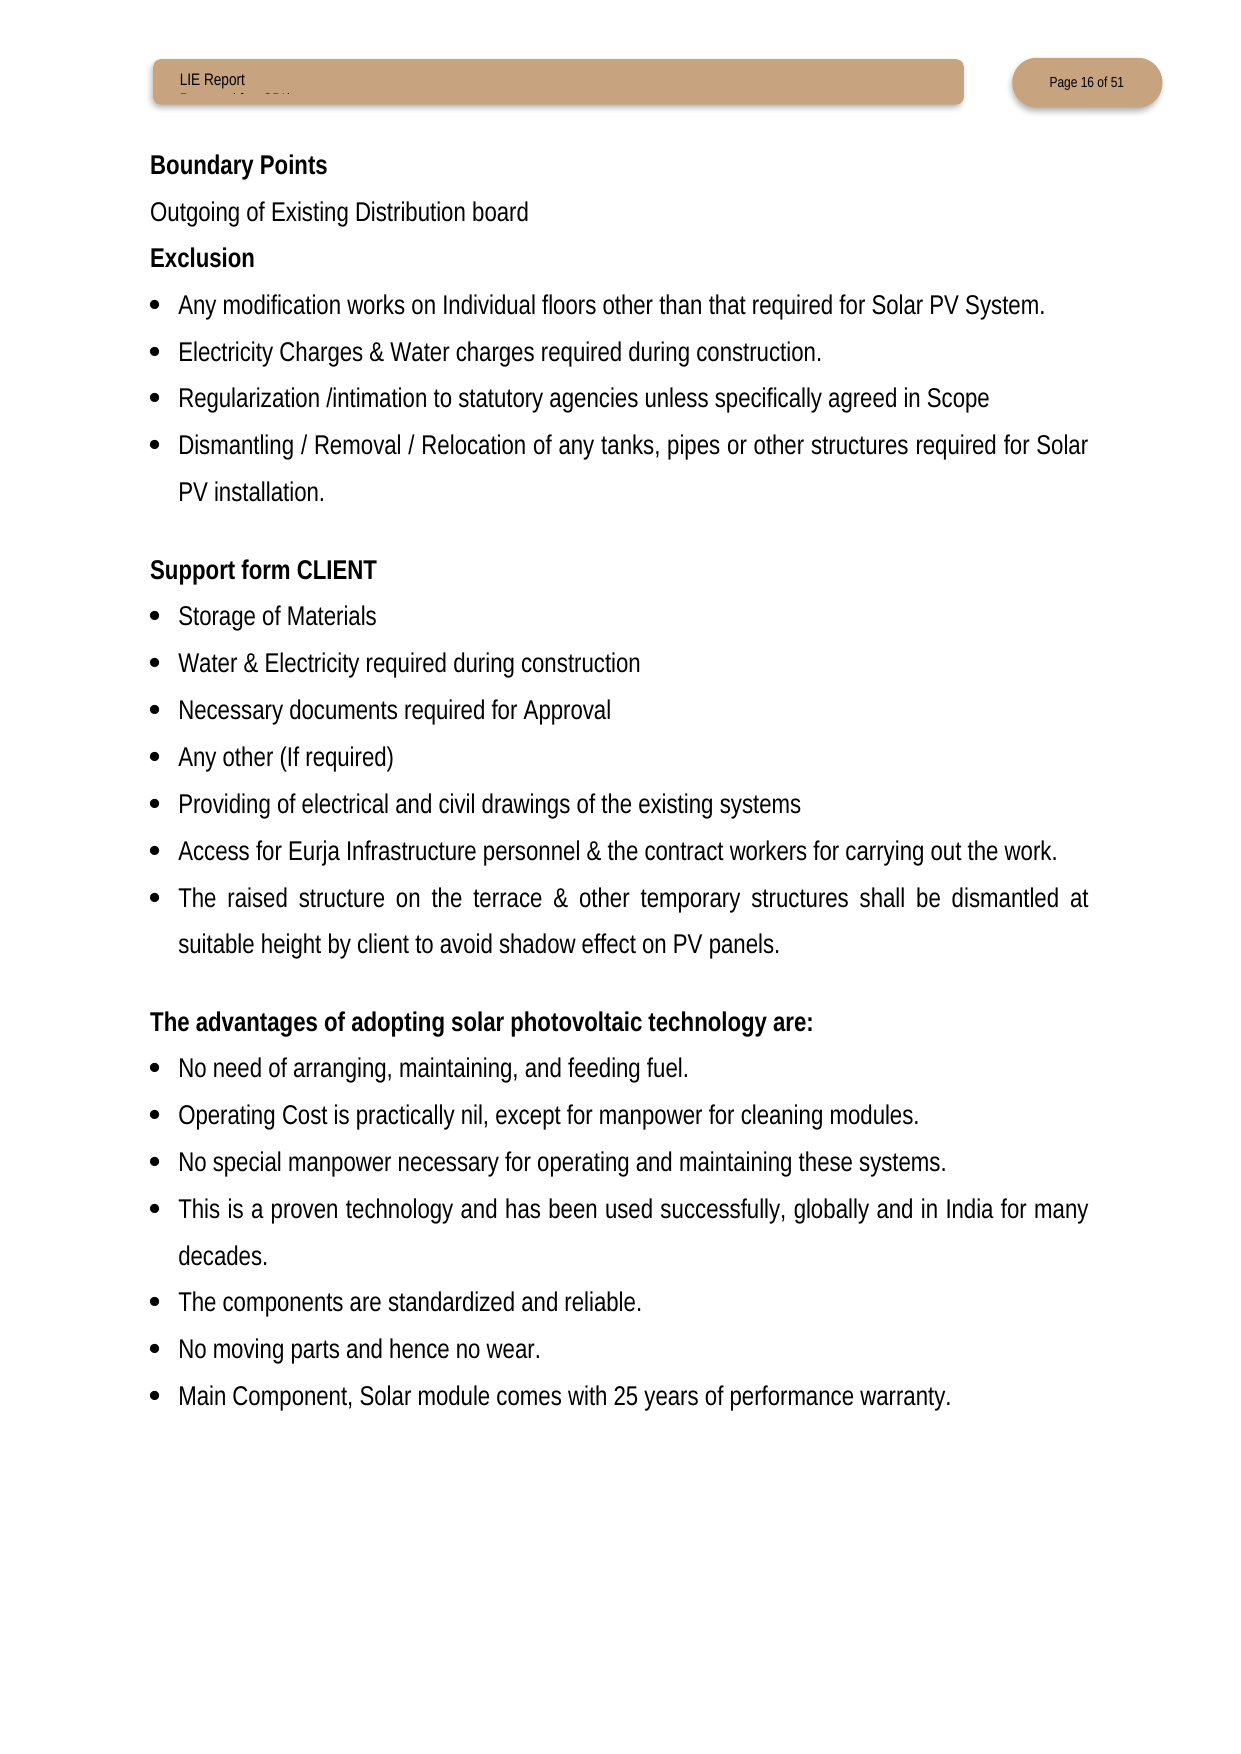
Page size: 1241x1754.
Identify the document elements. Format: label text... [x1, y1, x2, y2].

list Regularization /intimation to statutory agencies unless specifically agreed in Scope [150, 383, 1090, 414]
list Operating Cost is practically nil, except for manpower for cleaning modules. [150, 1099, 1090, 1131]
text Support form CLIENT [150, 554, 1090, 585]
list Storage of Materials [150, 600, 1090, 632]
list Providing of electrical and civil drawings of the existing systems [150, 788, 1090, 819]
list No special manpower necessary for operating and maintaining these systems. [150, 1146, 1090, 1178]
list Water & Electricity required during construction [150, 647, 1090, 678]
text Outgoing of Existing Distribution board [150, 196, 1090, 227]
list The raised structure on the terrace & other temporary structures shall be dismantled at suitable height by client to avoid shadow effect on PV panels. [150, 882, 1090, 959]
text The advantages of adopting solar photovoltaic technology are: [150, 1006, 1090, 1037]
text Exclusion [150, 242, 1090, 273]
list Necessary documents required for Approval [150, 694, 1090, 725]
list The components are standardized and reliable. [150, 1287, 1090, 1318]
list Access for Eurja Infrastructure personnel & the contract workers for carrying out the work. [150, 835, 1090, 866]
list Any other (If required) [150, 741, 1090, 772]
text Boundary Points [150, 149, 1090, 180]
list Any modification works on Individual floors other than that required for Solar PV System. [150, 289, 1090, 320]
list No need of arranging, maintaining, and feeding fuel. [150, 1053, 1090, 1084]
list Main Component, Solar module comes with 25 years of performance warranty. [150, 1380, 1090, 1412]
list Dismantling / Removal / Relocation of any tanks, pipes or other structures required for Solar PV installation. [150, 429, 1090, 507]
list No moving parts and hence no wear. [150, 1333, 1090, 1365]
list Electricity Charges & Water charges required during construction. [150, 336, 1090, 367]
list This is a proven technology and has been used successfully, globally and in India for many decades. [150, 1193, 1090, 1271]
